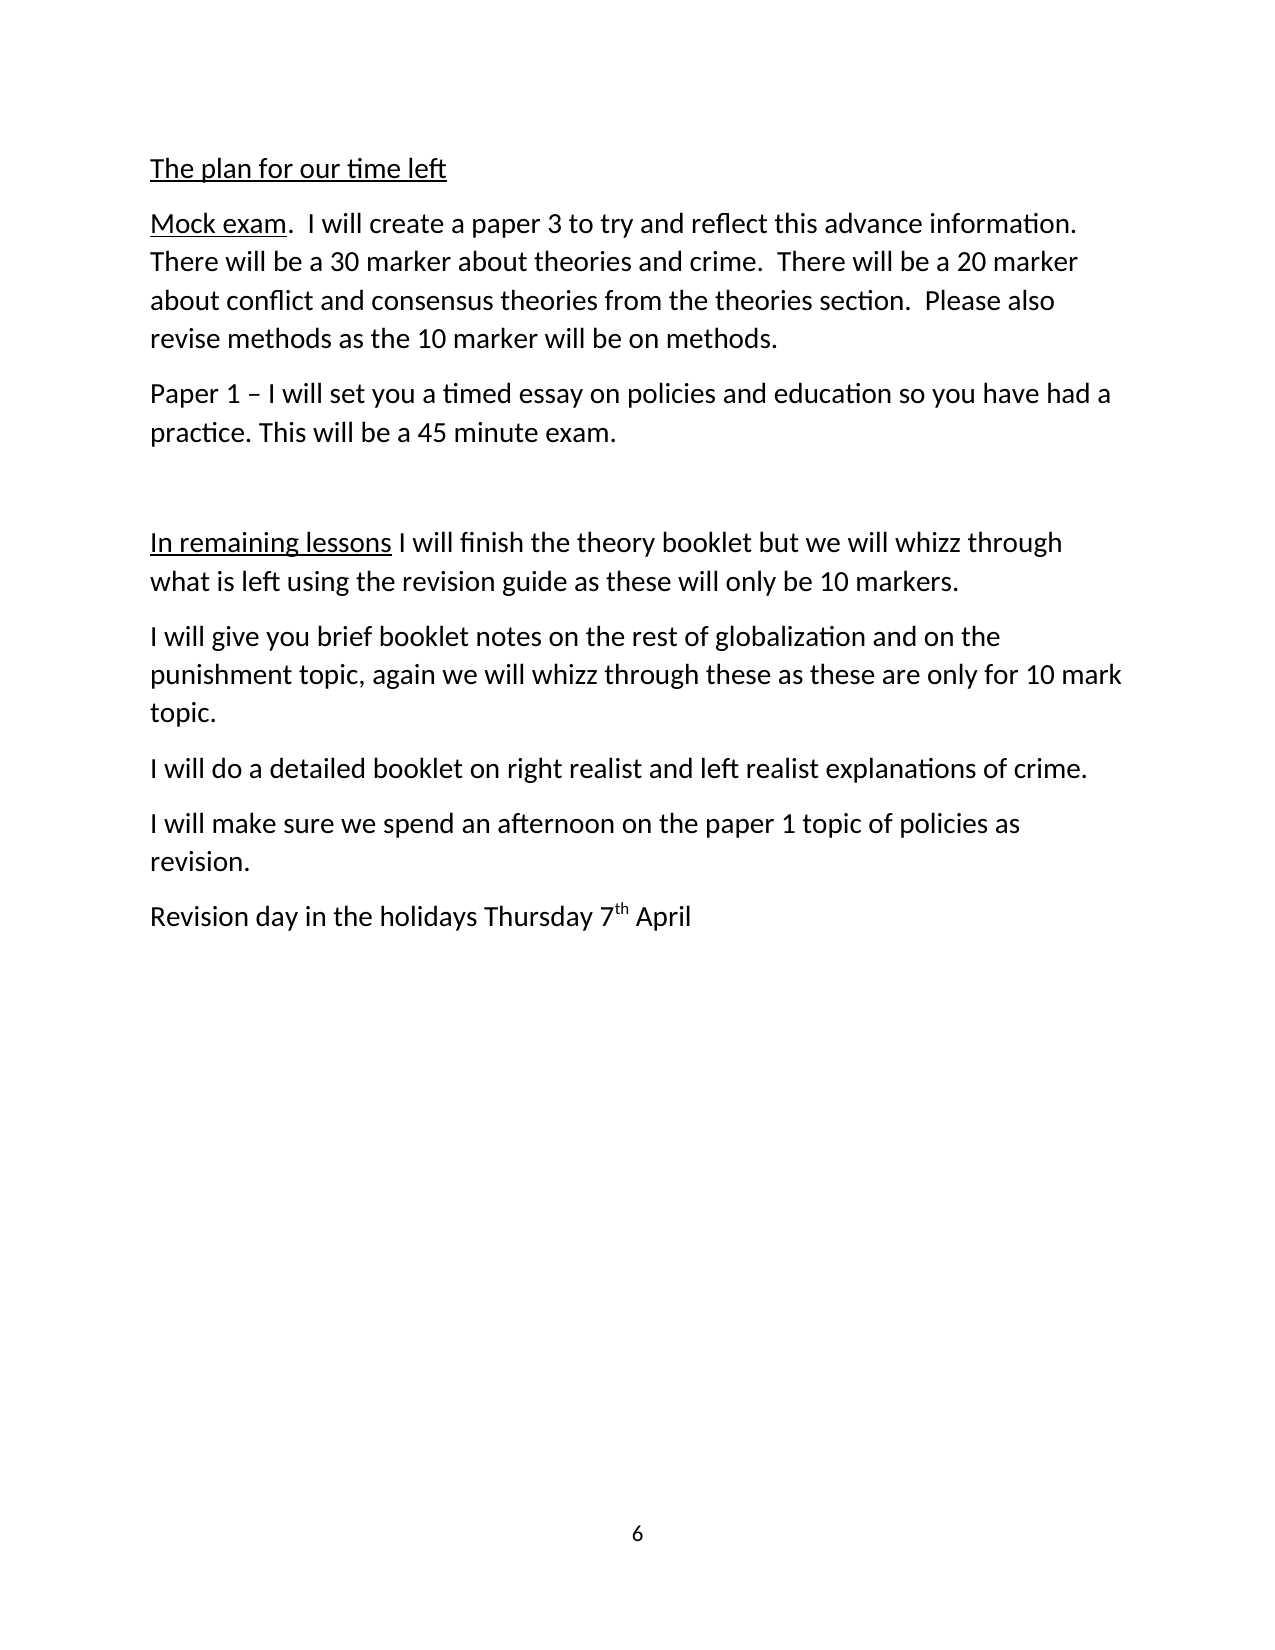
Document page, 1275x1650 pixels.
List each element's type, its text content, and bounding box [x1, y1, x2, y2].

text Mock exam. I will create a paper 3 to try and reflect this advance information. There will be a 30 marker about theories and crime. There will be a 20 marker about conflict and consensus theories from the theories section. Please also revise methods as the 10 marker will be on methods. [150, 205, 1125, 356]
text In remaining lessons I will finish the theory booklet but we will whizz through what is left using the revision guide as these will only be 10 markers. [150, 524, 1125, 598]
text Revision day in the holidays Thursday 7th April [150, 898, 1125, 934]
text I will give you brief booklet notes on the rest of globalization and on the punishment topic, again we will whizz through these as these are only for 10 mark topic. [150, 618, 1125, 730]
text Paper 1 – I will set you a timed essay on policies and education so you have had a practice. This will be a 45 minute exam. [150, 376, 1125, 449]
text I will make sure we spend an afternoon on the paper 1 topic of policies as revision. [150, 805, 1125, 879]
text I will do a detailed booklet on right realist and left realist explanations of crime. [150, 750, 1125, 785]
text The plan for our time left [150, 150, 1125, 186]
